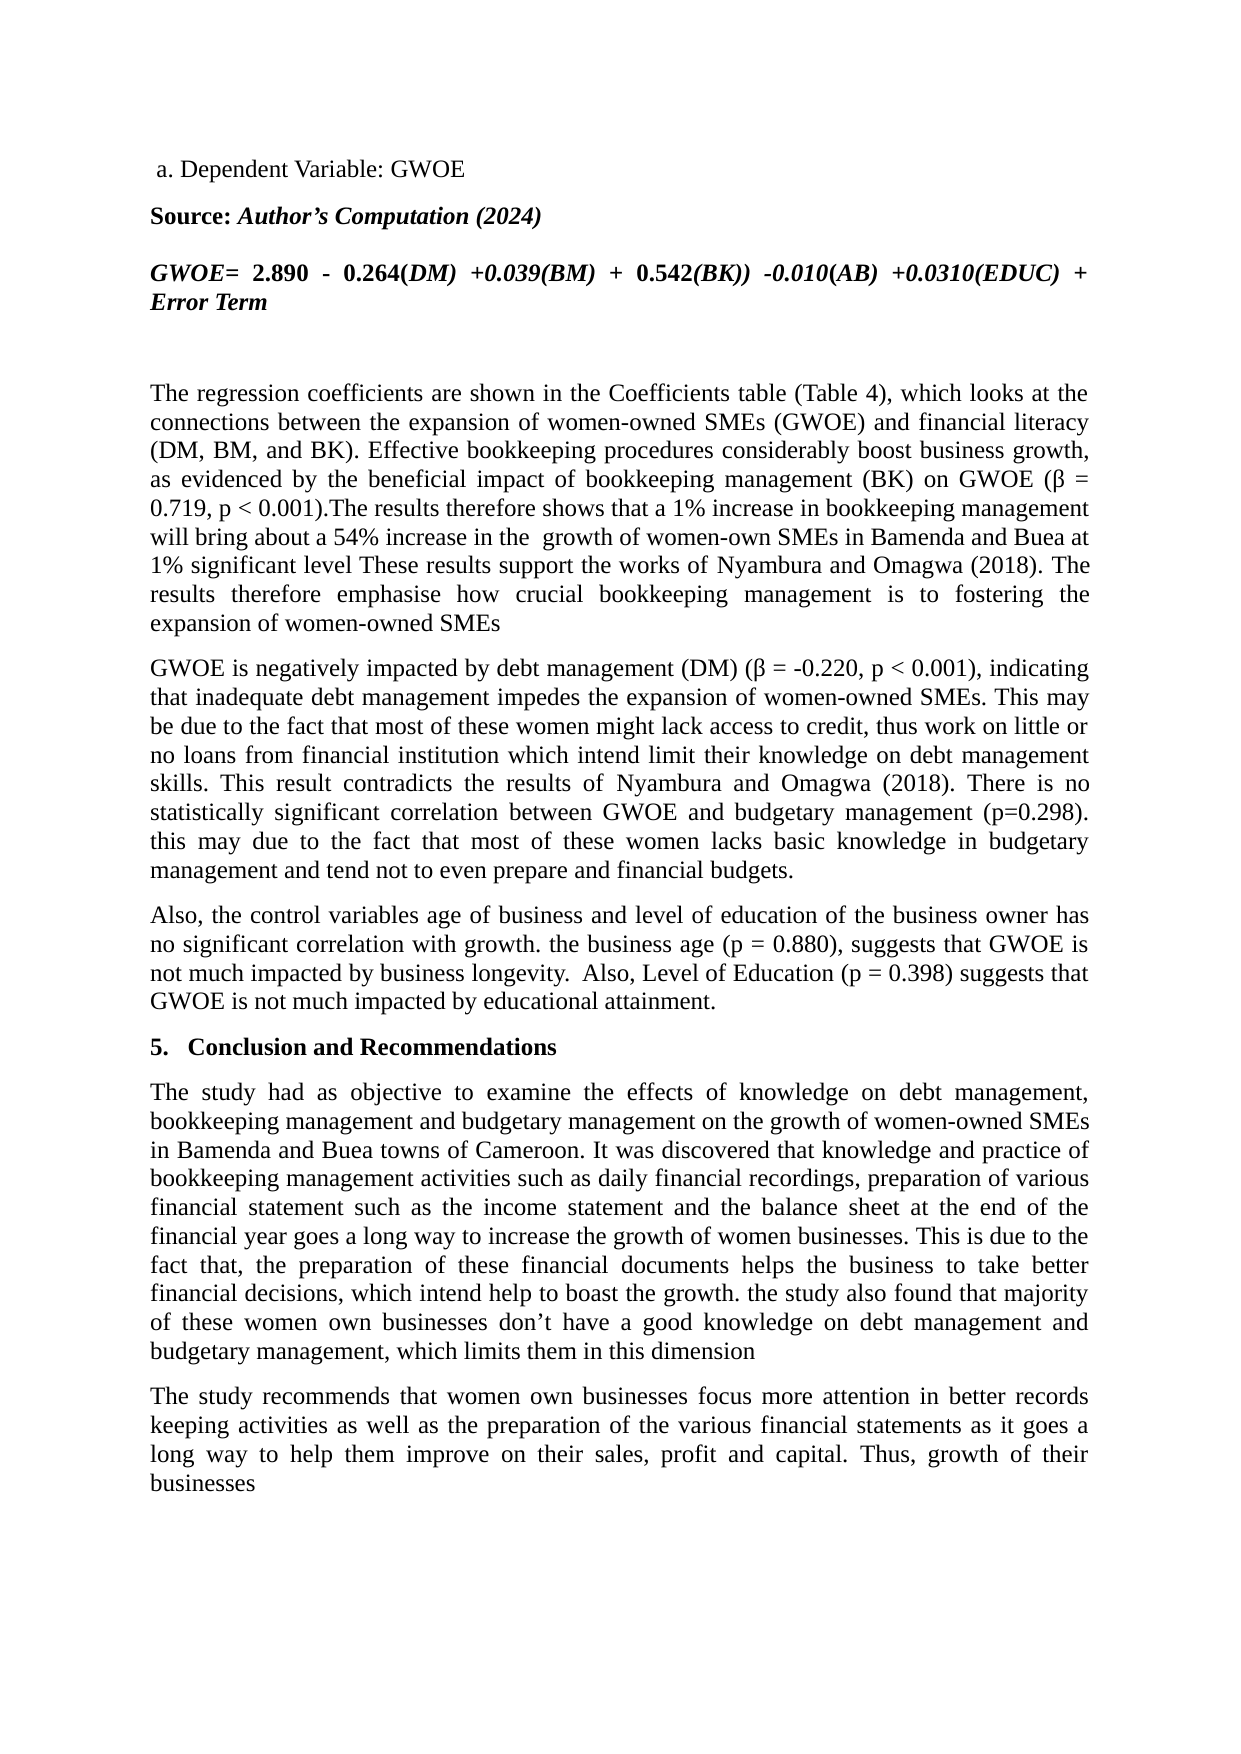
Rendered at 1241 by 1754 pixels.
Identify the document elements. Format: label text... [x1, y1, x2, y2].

text The regression coefficients are shown in the Coefficients table (Table 4), which looks at the connections between the expansion of women-owned SMEs (GWOE) and financial literacy (DM, BM, and BK). Effective bookkeeping procedures considerably boost business growth, as evidenced by the beneficial impact of bookkeeping management (BK) on GWOE (β = 0.719, p < 0.001).The results therefore shows that a 1% increase in bookkeeping management will bring about a 54% increase in the growth of women-own SMEs in Bamenda and Buea at 1% significant level These results support the works of Nyambura and Omagwa (2018). The results therefore emphasise how crucial bookkeeping management is to fostering the expansion of women-owned SMEs [150, 378, 1090, 637]
text The study had as objective to examine the effects of knowledge on debt management, bookkeeping management and budgetary management on the growth of women-owned SMEs in Bamenda and Buea towns of Cameroon. It was discovered that knowledge and practice of bookkeeping management activities such as daily financial recordings, preparation of various financial statement such as the income statement and the balance sheet at the end of the financial year goes a long way to increase the growth of women businesses. This is due to the fact that, the preparation of these financial documents helps the business to take better financial decisions, which intend help to boast the growth. the study also found that majority of these women own businesses don’t have a good knowledge on debt management and budgetary management, which limits them in this dimension [150, 1077, 1090, 1365]
text Source: Author’s Computation (2024) [150, 201, 1090, 230]
text Also, the control variables age of business and level of education of the business owner has no significant correlation with growth. the business age (p = 0.880), suggests that GWOE is not much impacted by business longevity. Also, Level of Education (p = 0.398) suggests that GWOE is not much impacted by educational attainment. [150, 900, 1090, 1015]
text The study recommends that women own businesses focus more attention in better records keeping activities as well as the preparation of the various financial statements as it goes a long way to help them improve on their sales, profit and capital. Thus, growth of their businesses [150, 1381, 1090, 1496]
text GWOE= 2.890 - 0.264(DM) +0.039(BM) + 0.542(BK)) -0.010(AB) +0.0310(EDUC) + Error Term [150, 258, 1090, 316]
text GWOE is negatively impacted by debt management (DM) (β = -0.220, p < 0.001), indicating that inadequate debt management impedes the expansion of women-owned SMEs. This may be due to the fact that most of these women might lack access to credit, thus work on little or no loans from financial institution which intend limit their knowledge on debt management skills. This result contradicts the results of Nyambura and Omagwa (2018). There is no statistically significant correlation between GWOE and budgetary management (p=0.298). this may due to the fact that most of these women lacks basic knowledge in budgetary management and tend not to even prepare and financial budgets. [150, 653, 1090, 883]
list Conclusion and Recommendations [150, 1032, 1090, 1061]
table_cell a. Dependent Variable: GWOE [150, 150, 1061, 201]
